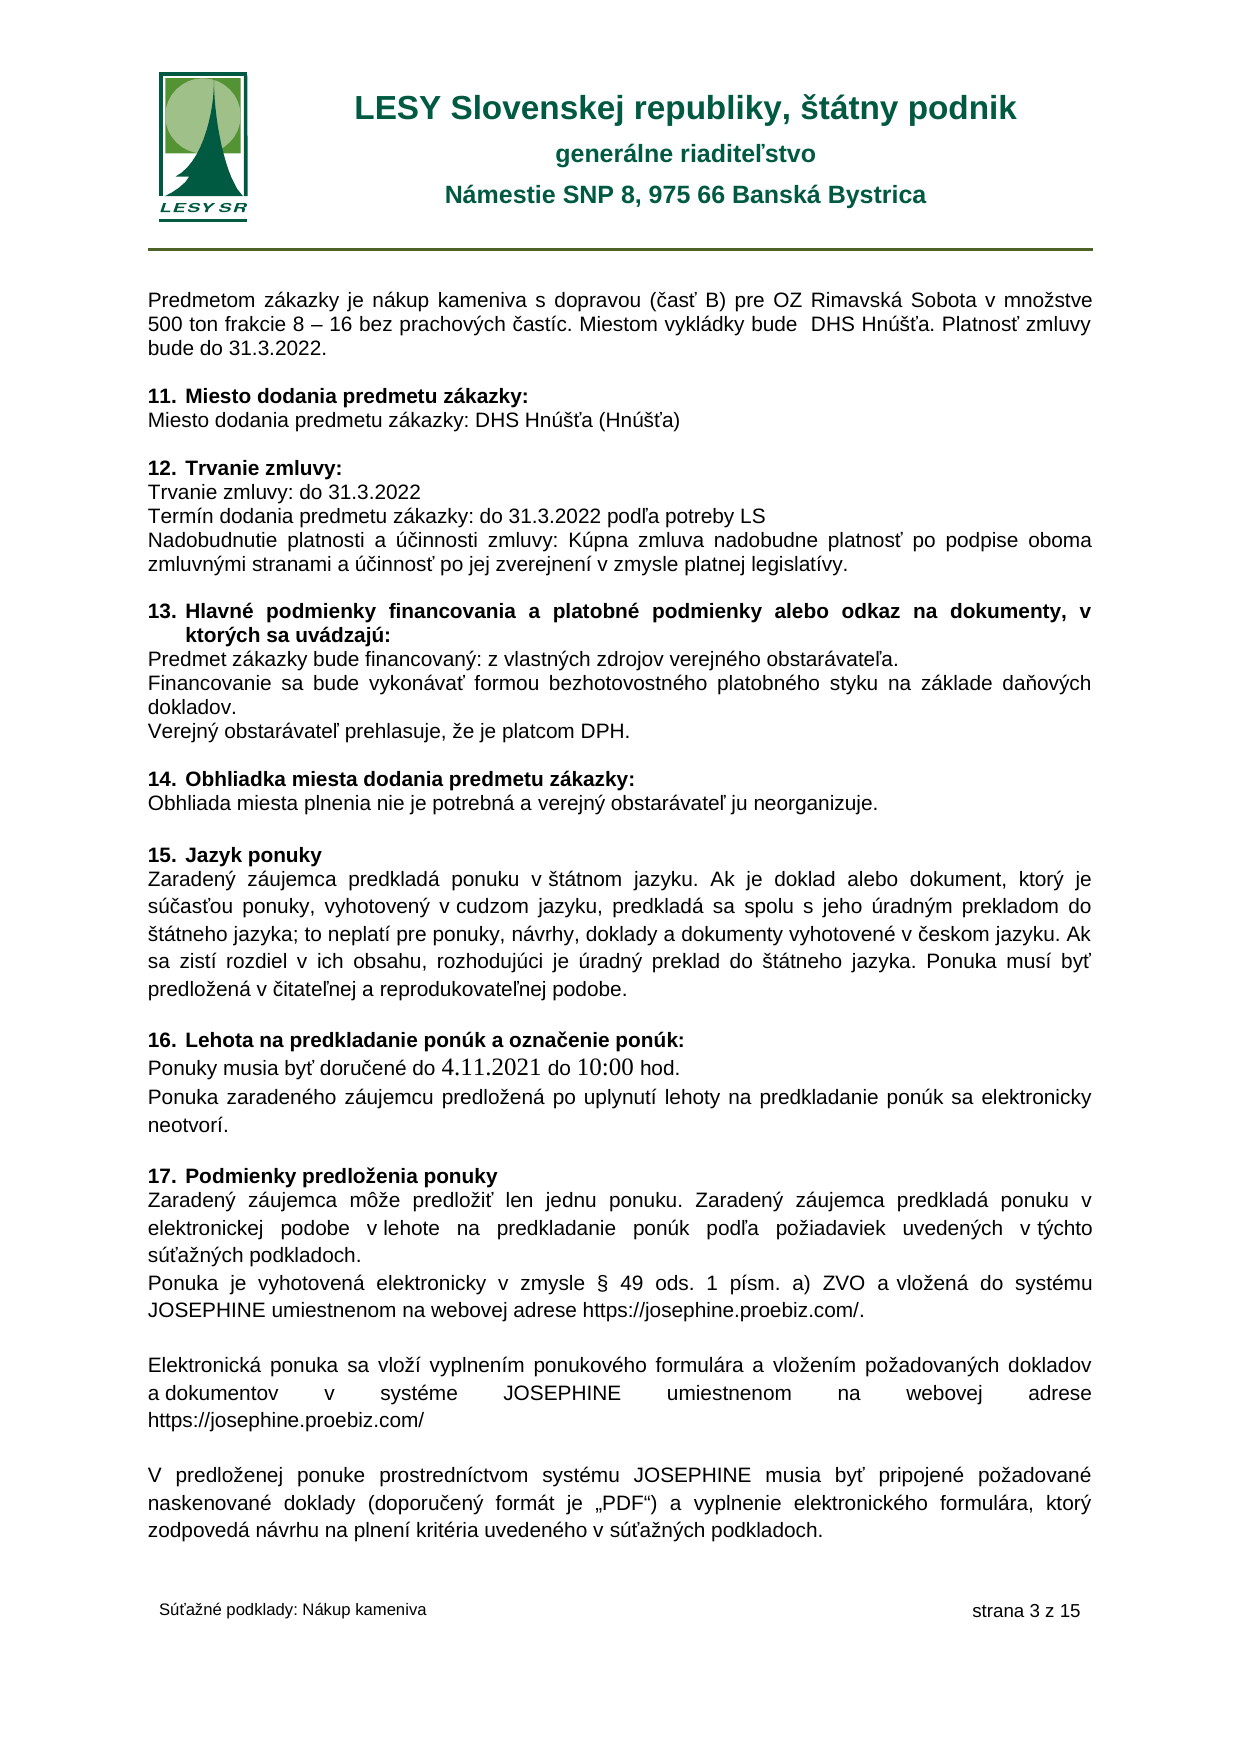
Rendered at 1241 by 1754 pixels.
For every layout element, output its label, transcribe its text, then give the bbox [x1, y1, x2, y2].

text Predmetom zákazky je nákup kameniva s dopravou (časť B) pre OZ Rimavská Sobota v množstve 500 ton frakcie 8 – 16 bez prachových častíc. Miestom vykládky bude DHS Hnúšťa. Platnosť zmluvy bude do 31.3.2022. [148, 288, 1093, 360]
text Termín dodania predmetu zákazky: do 31.3.2022 podľa potreby LS [148, 503, 1093, 527]
text Zaradený záujemca predkladá ponuku v štátnom jazyku. Ak je doklad alebo dokument, ktorý je súčasťou ponuky, vyhotovený v cudzom jazyku, predkladá sa spolu s jeho úradným prekladom do štátneho jazyka; to neplatí pre ponuky, návrhy, doklady a dokumenty vyhotovené v českom jazyku. Ak sa zistí rozdiel v ich obsahu, rozhodujúci je úradný preklad do štátneho jazyka. Ponuka musí byť predložená v čitateľnej a reprodukovateľnej podobe. [148, 866, 1093, 1000]
text Financovanie sa bude vykonávať formou bezhotovostného platobného styku na základe daňových dokladov. [148, 671, 1093, 719]
list Miesto dodania predmetu zákazky: [148, 384, 1093, 408]
text Trvanie zmluvy: do 31.3.2022 [148, 479, 1093, 503]
list Obhliadka miesta dodania predmetu zákazky: [148, 767, 1093, 791]
text Ponuka zaradeného záujemcu predložená po uplynutí lehoty na predkladanie ponúk sa elektronicky neotvorí. [148, 1085, 1093, 1136]
text V predloženej ponuke prostredníctvom systému JOSEPHINE musia byť pripojené požadované naskenované doklady (doporučený formát je „PDF“) a vyplnenie elektronického formulára, ktorý zodpovedá návrhu na plnení kritéria uvedeného v súťažných podkladoch. [148, 1463, 1093, 1542]
text Nadobudnutie platnosti a účinnosti zmluvy: Kúpna zmluva nadobudne platnosť po podpise oboma zmluvnými stranami a účinnosť po jej zverejnení v zmysle platnej legislatívy. [148, 527, 1093, 575]
text Miesto dodania predmetu zákazky: DHS Hnúšťa (Hnúšťa) [148, 408, 1093, 432]
text Verejný obstarávateľ prehlasuje, že je platcom DPH. [148, 719, 1093, 743]
list Lehota na predkladanie ponúk a označenie ponúk: [148, 1028, 1093, 1052]
text Predmet zákazky bude financovaný: z vlastných zdrojov verejného obstarávateľa. [148, 647, 1093, 671]
text Obhliada miesta plnenia nie je potrebná a verejný obstarávateľ ju neorganizuje. [148, 791, 1093, 815]
list Trvanie zmluvy: [148, 456, 1093, 479]
list Podmienky predloženia ponuky [148, 1164, 1093, 1188]
text Zaradený záujemca môže predložiť len jednu ponuku. Zaradený záujemca predkladá ponuku v elektronickej podobe v lehote na predkladanie ponúk podľa požiadaviek uvedených v týchto súťažných podkladoch. [148, 1188, 1093, 1267]
list Jazyk ponuky [148, 842, 1093, 866]
text Ponuky musia byť doručené do 4.11.2021 do 10:00 hod. [148, 1052, 1093, 1081]
text Elektronická ponuka sa vloží vyplnením ponukového formulára a vložením požadovaných dokladov a dokumentov v systéme JOSEPHINE umiestnenom na webovej adrese https://josephine.proebiz.com/ [148, 1353, 1093, 1432]
list Hlavné podmienky financovania a platobné podmienky alebo odkaz na dokumenty, v ktorých sa uvádzajú: [148, 599, 1093, 647]
text Ponuka je vyhotovená elektronicky v zmysle § 49 ods. 1 písm. a) ZVO a vložená do systému JOSEPHINE umiestnenom na webovej adrese https://josephine.proebiz.com/. [148, 1270, 1093, 1322]
